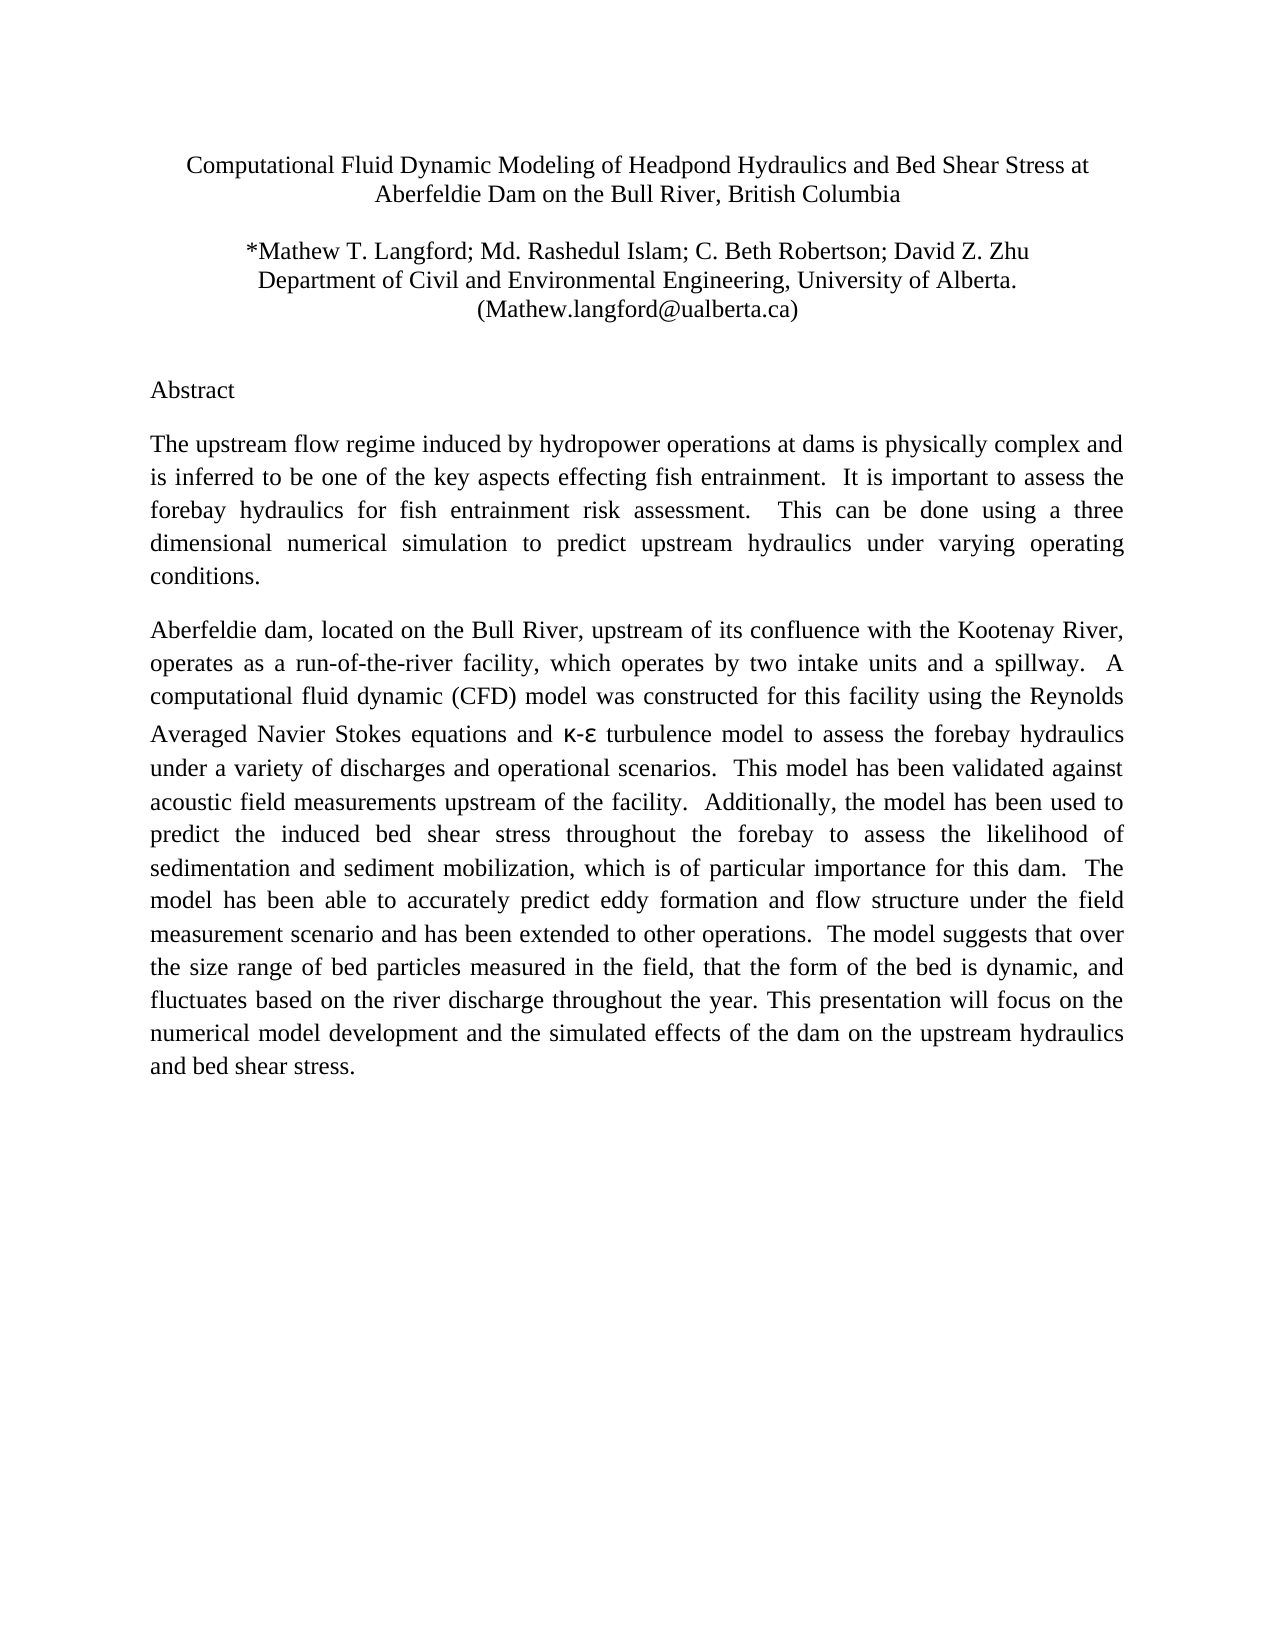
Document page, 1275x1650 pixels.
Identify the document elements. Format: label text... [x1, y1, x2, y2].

text Aberfeldie dam, located on the Bull River, upstream of its confluence with the Kootenay River, operates as a run-of-the-river facility, which operates by two intake units and a spillway. A computational fluid dynamic (CFD) model was constructed for this facility using the Reynolds Averaged Navier Stokes equations and κ-ε turbulence model to assess the forebay hydraulics under a variety of discharges and operational scenarios. This model has been validated against acoustic field measurements upstream of the facility. Additionally, the model has been used to predict the induced bed shear stress throughout the forebay to assess the likelihood of sedimentation and sediment mobilization, which is of particular importance for this dam. The model has been able to accurately predict eddy formation and flow structure under the field measurement scenario and has been extended to other operations. The model suggests that over the size range of bed particles measured in the field, that the form of the bed is dynamic, and fluctuates based on the river discharge throughout the year. This presentation will focus on the numerical model development and the simulated effects of the dam on the upstream hydraulics and bed shear stress. [150, 615, 1125, 1079]
text Computational Fluid Dynamic Modeling of Headpond Hydraulics and Bed Shear Stress at Aberfeldie Dam on the Bull River, British Columbia [150, 150, 1125, 207]
text Abstract [150, 376, 1125, 404]
text Department of Civil and Environmental Engineering, University of Alberta. [150, 265, 1125, 294]
text *Mathew T. Langford; Md. Rashedul Islam; C. Beth Robertson; David Z. Zhu [150, 236, 1125, 265]
text (Mathew.langford@ualberta.ca) [150, 294, 1125, 322]
text The upstream flow regime induced by hydropower operations at dams is physically complex and is inferred to be one of the key aspects effecting fish entrainment. It is important to assess the forebay hydraulics for fish entrainment risk assessment. This can be done using a three dimensional numerical simulation to predict upstream hydraulics under varying operating conditions. [150, 429, 1125, 590]
